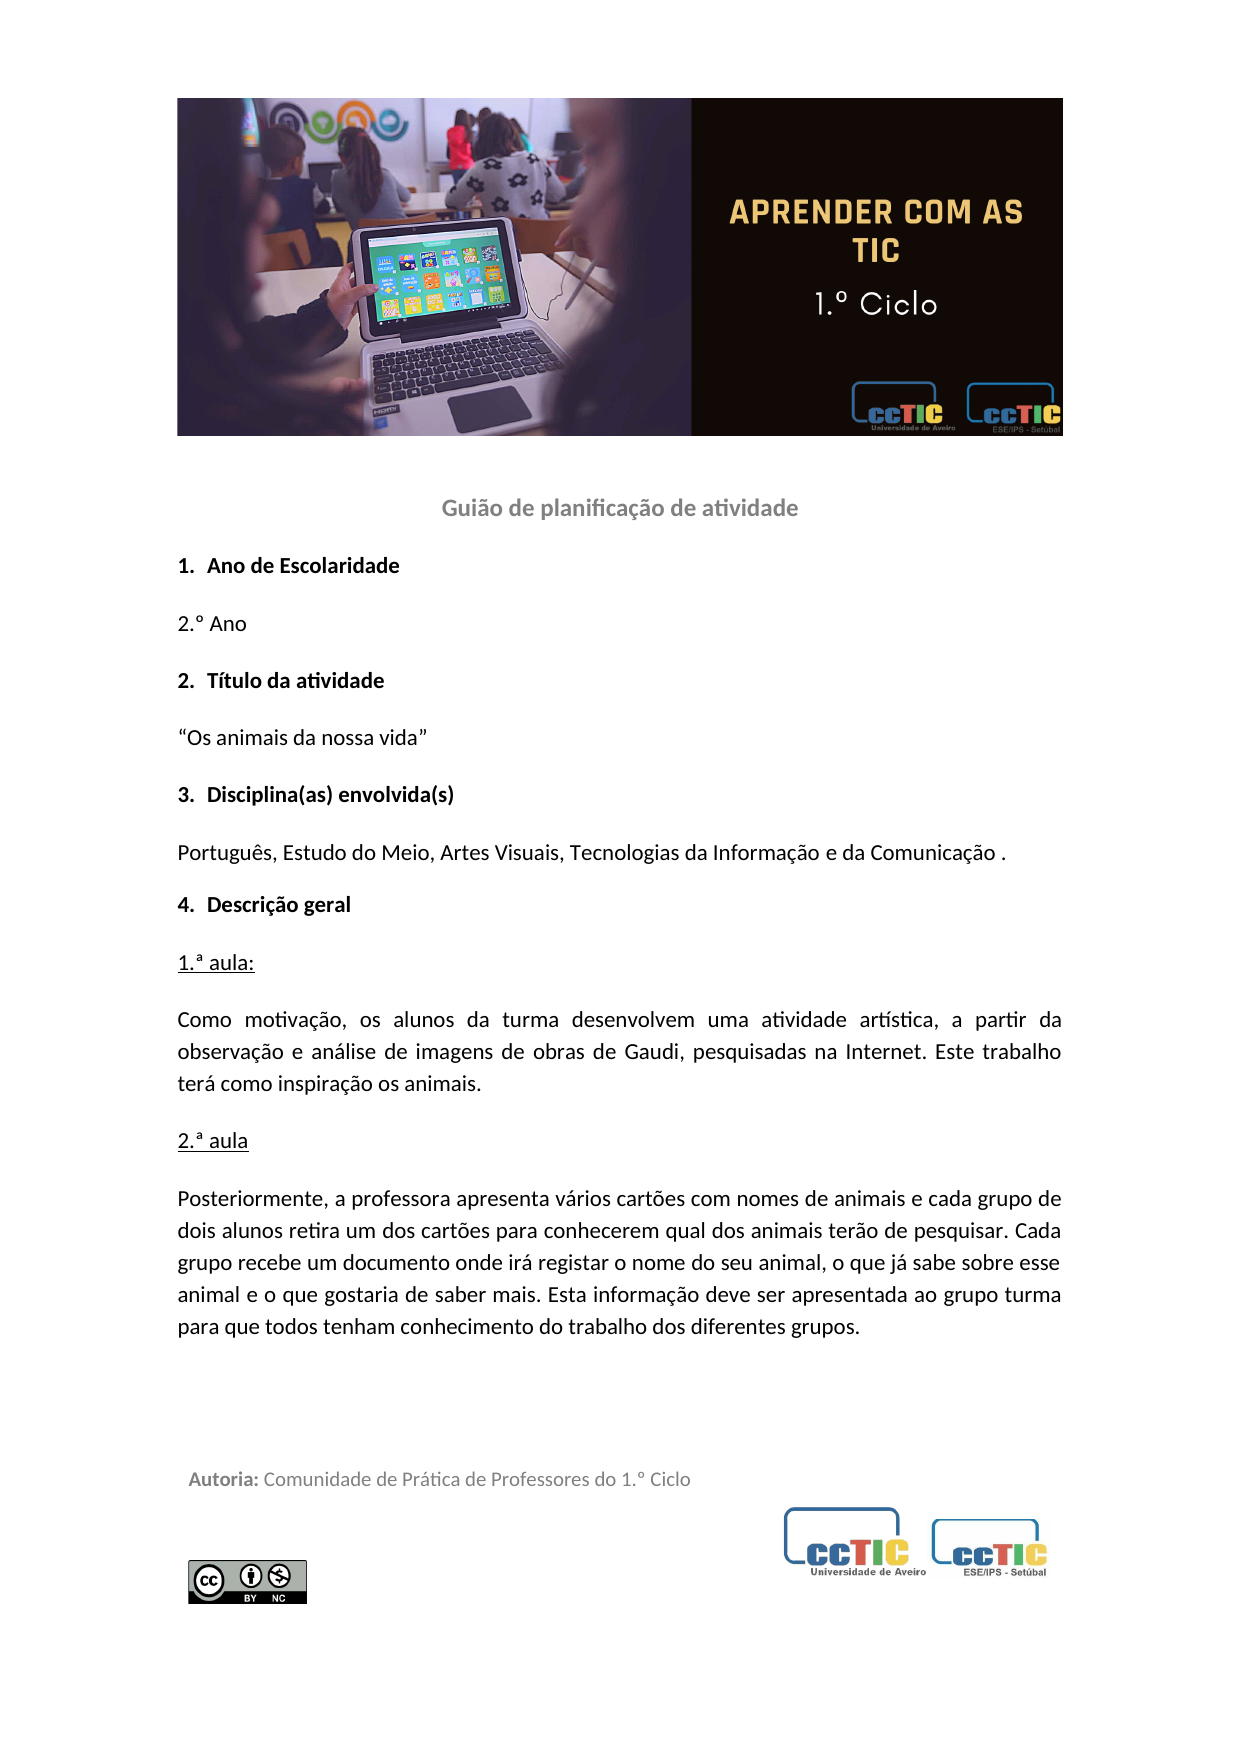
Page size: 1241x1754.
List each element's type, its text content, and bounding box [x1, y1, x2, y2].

text Guião de planificação de atividade [177, 492, 1063, 522]
text Posteriormente, a professora apresenta vários cartões com nomes de animais e cada grupo de dois alunos retira um dos cartões para conhecerem qual dos animais terão de pesquisar. Cada grupo recebe um documento onde irá registar o nome do seu animal, o que já sabe sobre esse animal e o que gostaria de saber mais. Esta informação deve ser apresentada ao grupo turma para que todos tenham conhecimento do trabalho dos diferentes grupos. [177, 1184, 1063, 1341]
picture [783, 1505, 1051, 1579]
text 2.ª aula [177, 1127, 1063, 1154]
picture [188, 1560, 307, 1604]
picture [177, 98, 1063, 436]
list Título da atividade [177, 666, 1063, 694]
list Disciplina(as) envolvida(s) [177, 780, 1063, 808]
text “Os animais da nossa vida” [177, 723, 1063, 751]
text Como motivação, os alunos da turma desenvolvem uma atividade artística, a partir da observação e análise de imagens de obras de Gaudi, pesquisadas na Internet. Este trabalho terá como inspiração os animais. [177, 1005, 1063, 1097]
text 2.º Ano [177, 609, 1063, 637]
list Ano de Escolaridade [177, 552, 1063, 580]
list Descrição geral [177, 891, 1063, 919]
text 1.ª aula: [177, 948, 1063, 976]
text Português, Estudo do Meio, Artes Visuais, Tecnologias da Informação e da Comunicação . [177, 838, 1063, 866]
